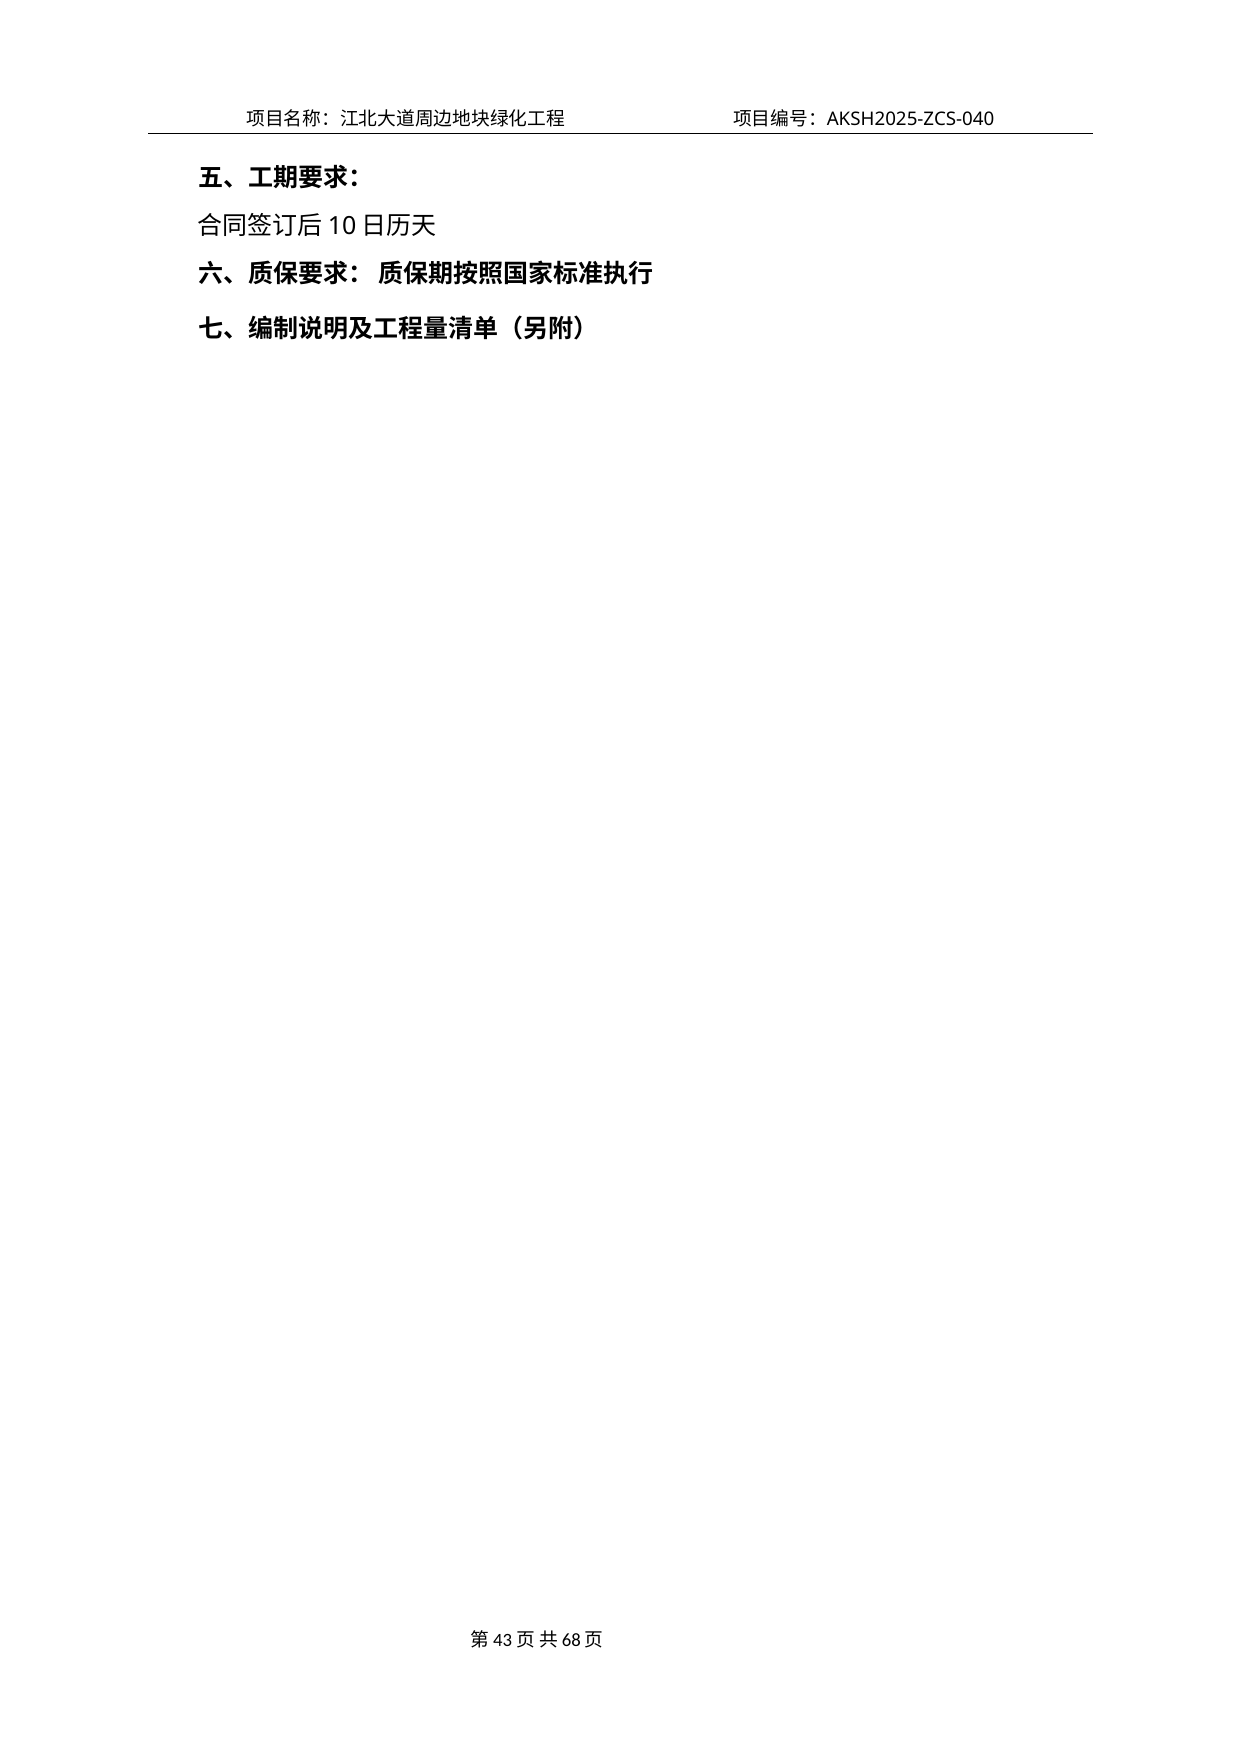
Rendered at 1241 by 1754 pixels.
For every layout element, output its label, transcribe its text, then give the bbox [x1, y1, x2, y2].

text 合同签订后10日历天 [148, 196, 1093, 244]
list 六、质保要求： 质保期按照国家标准执行 [148, 244, 1093, 292]
text 五、工期要求： [148, 148, 1093, 196]
text 七、编制说明及工程量清单（另附） [148, 292, 1093, 362]
